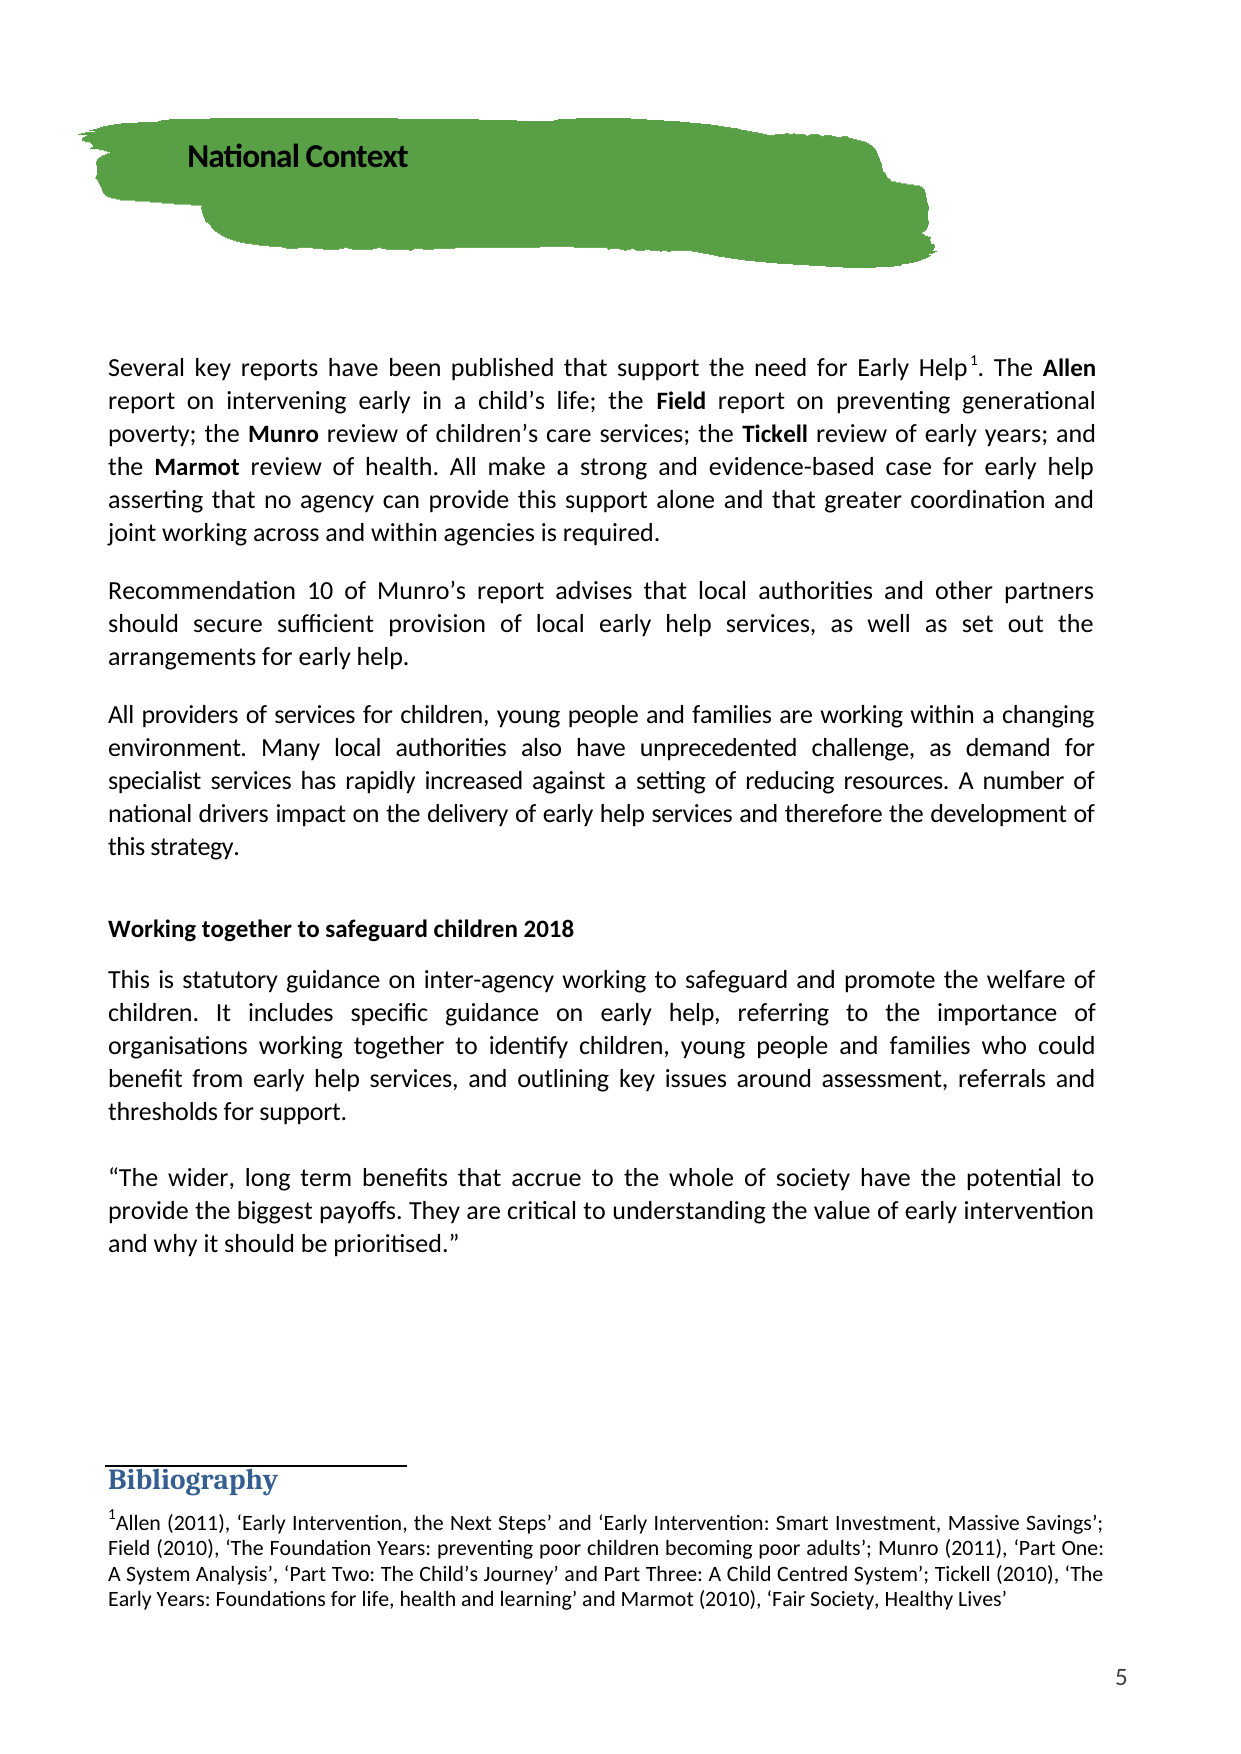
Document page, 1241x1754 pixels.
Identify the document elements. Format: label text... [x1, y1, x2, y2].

text 5 [78, 1664, 1127, 1690]
text Working together to safeguard children 2018 [108, 917, 1096, 942]
text “The wider, long term benefits that accrue to the whole of society have the potential to provide the biggest payoffs. They are critical to understanding the value of early intervention and why it should be prioritised.” [108, 1160, 1096, 1259]
text 1Allen (2011), ‘Early Intervention, the Next Steps’ and ‘Early Intervention: Smart Investment, Massive Savings’; Field (2010), ‘The Foundation Years: preventing poor children becoming poor adults’; Munro (2011), ‘Part One: A System Analysis’, ‘Part Two: The Child’s Journey’ and Part Three: A Child Centred System’; Tickell (2010), ‘The Early Years: Foundations for life, health and learning’ and Marmot (2010), ‘Fair Society, Healthy Lives’ [108, 1510, 1105, 1612]
text Recommendation 10 of Munro’s report advises that local authorities and other partners should secure sufficient provision of local early help services, as well as set out the arrangements for early help. [108, 573, 1096, 672]
text All providers of services for children, young people and families are working within a changing environment. Many local authorities also have unprecedented challenge, as demand for specialist services has rapidly increased against a setting of reducing resources. A number of national drivers impact on the delivery of early help services and therefore the development of this strategy. [108, 697, 1096, 862]
text Several key reports have been published that support the need for Early Help1. The Allen report on intervening early in a child’s life; the Field report on preventing generational poverty; the Munro review of children’s care services; the Tickell review of early years; and the Marmot review of health. All make a strong and evidence-based case for early help asserting that no agency can provide this support alone and that greater coordination and joint working across and within agencies is required. [108, 350, 1096, 548]
text This is statutory guidance on inter-agency working to safeguard and promote the welfare of children. It includes specific guidance on early help, referring to the importance of organisations working together to identify children, young people and families who could benefit from early help services, and outlining key issues around assessment, referrals and thresholds for support. [108, 962, 1096, 1127]
text Bibliography [108, 1465, 1127, 1496]
picture [78, 118, 937, 268]
